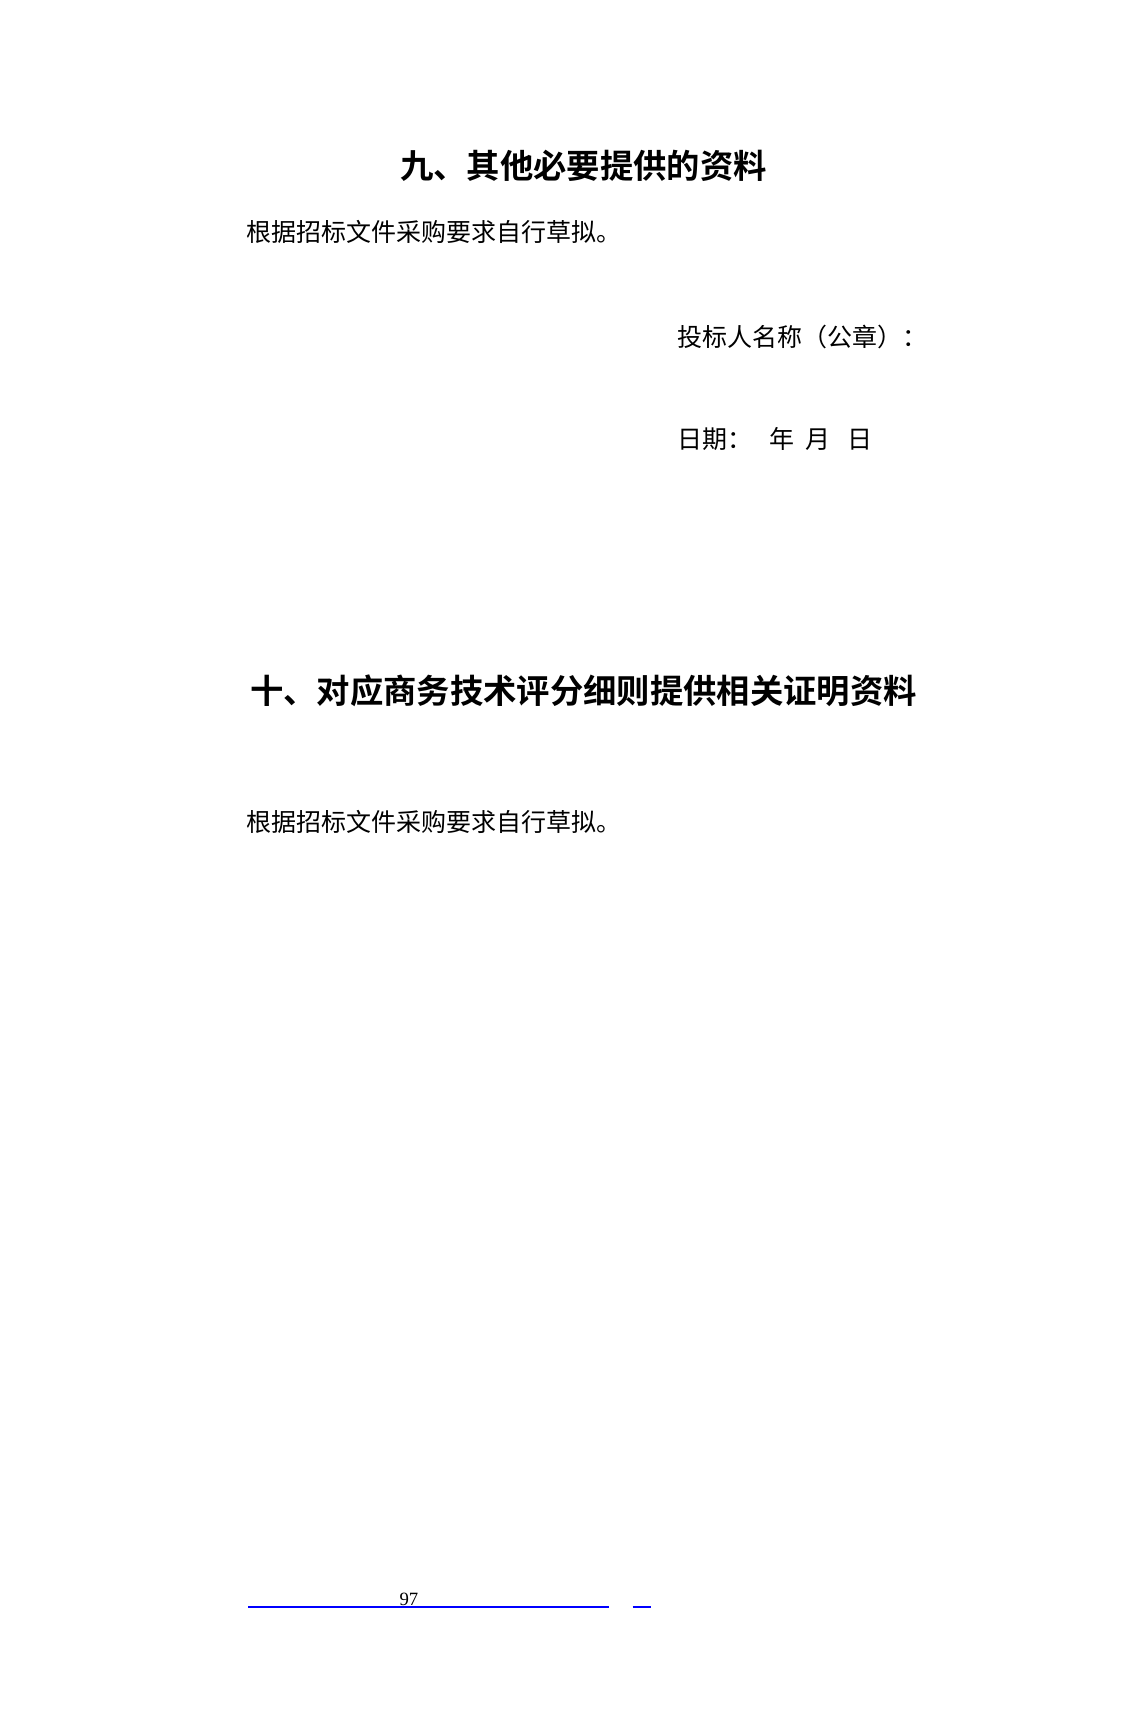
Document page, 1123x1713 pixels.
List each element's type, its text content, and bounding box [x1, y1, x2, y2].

text 日期： 年 月 日 [140, 420, 959, 456]
text 十、对应商务技术评分细则提供相关证明资料 [140, 665, 959, 713]
text 投标人名称（公章）： [140, 317, 959, 354]
text 根据招标文件采购要求自行草拟。 [140, 803, 959, 839]
text 根据招标文件采购要求自行草拟。 [140, 212, 959, 248]
text 九、其他必要提供的资料 [140, 140, 959, 188]
